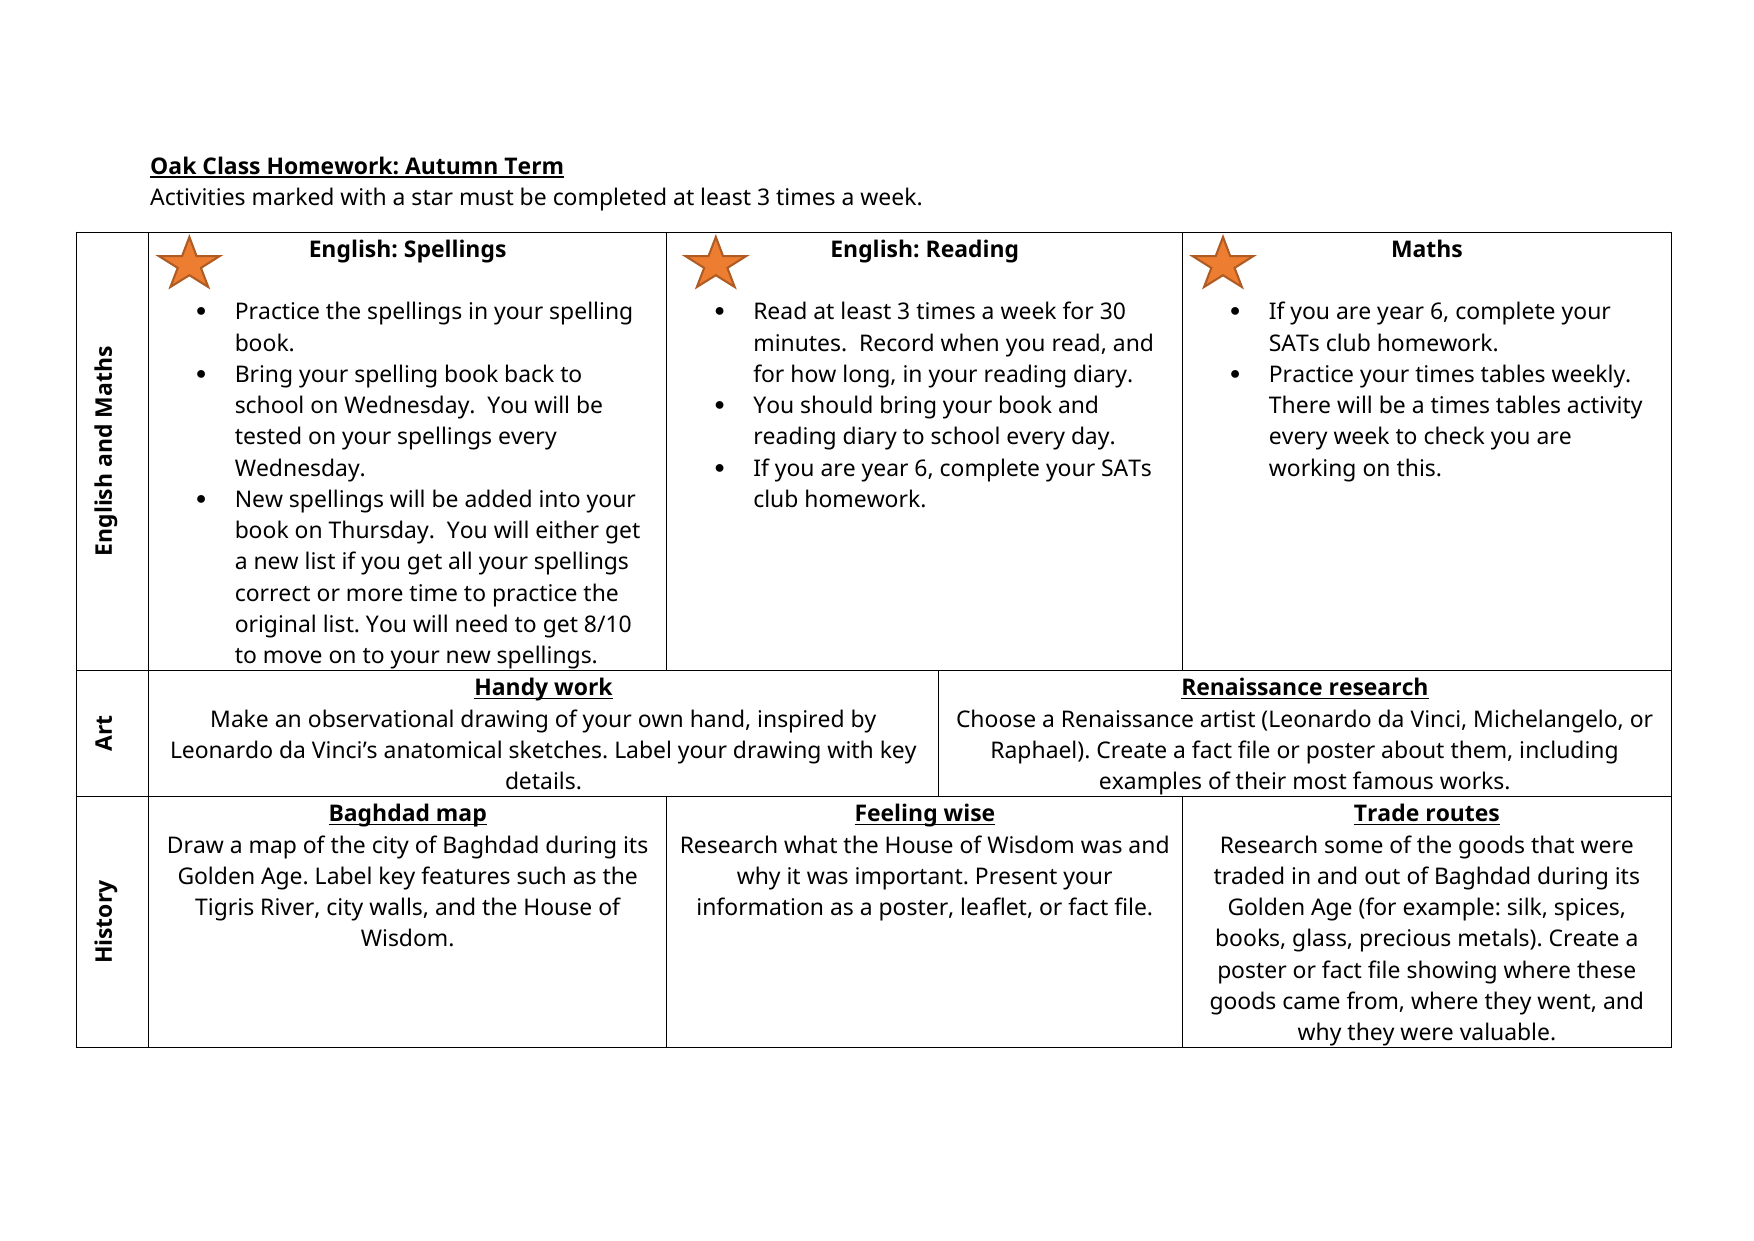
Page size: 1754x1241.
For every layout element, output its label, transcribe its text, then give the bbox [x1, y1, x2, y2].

table_cell Feeling wise Research what the House of Wisdom was and why it was important. Present your information as a poster, leaflet, or fact file. [667, 797, 1182, 1047]
table_cell Baghdad map Draw a map of the city of Baghdad during its Golden Age. Label key features such as the Tigris River, city walls, and the House of Wisdom. [149, 797, 666, 1047]
text Oak Class Homework: Autumn Term [150, 150, 1604, 181]
text Activities marked with a star must be completed at least 3 times a week. [150, 181, 1604, 212]
table_cell Handy work Make an observational drawing of your own hand, inspired by Leonardo da Vinci’s anatomical sketches. Label your drawing with key details. [149, 671, 938, 796]
table_header English: Reading Read at least 3 times a week for 30 minutes. Record when you read, and for how long, in your reading diary. You should bring your book and reading diary to school every day. If you are year 6, complete your SATs club homework. [667, 233, 1182, 670]
table_cell Renaissance research Choose a Renaissance artist (Leonardo da Vinci, Michelangelo, or Raphael). Create a fact file or poster about them, including examples of their most famous works. [939, 671, 1671, 796]
table_header English: Spellings Practice the spellings in your spelling book. Bring your spelling book back to school on Wednesday. You will be tested on your spellings every Wednesday. New spellings will be added into your book on Thursday. You will either get a new list if you get all your spellings correct or more time to practice the original list. You will need to get 8/10 to move on to your new spellings. [149, 233, 666, 670]
table_cell Art [77, 671, 148, 796]
table_cell Trade routes Research some of the goods that were traded in and out of Baghdad during its Golden Age (for example: silk, spices, books, glass, precious metals). Create a poster or fact file showing where these goods came from, where they went, and why they were valuable. [1183, 797, 1671, 1047]
table_header Maths If you are year 6, complete your SATs club homework. Practice your times tables weekly. There will be a times tables activity every week to check you are working on this. [1183, 233, 1671, 670]
table_cell History [77, 797, 148, 1047]
table_header English and Maths [77, 233, 148, 670]
